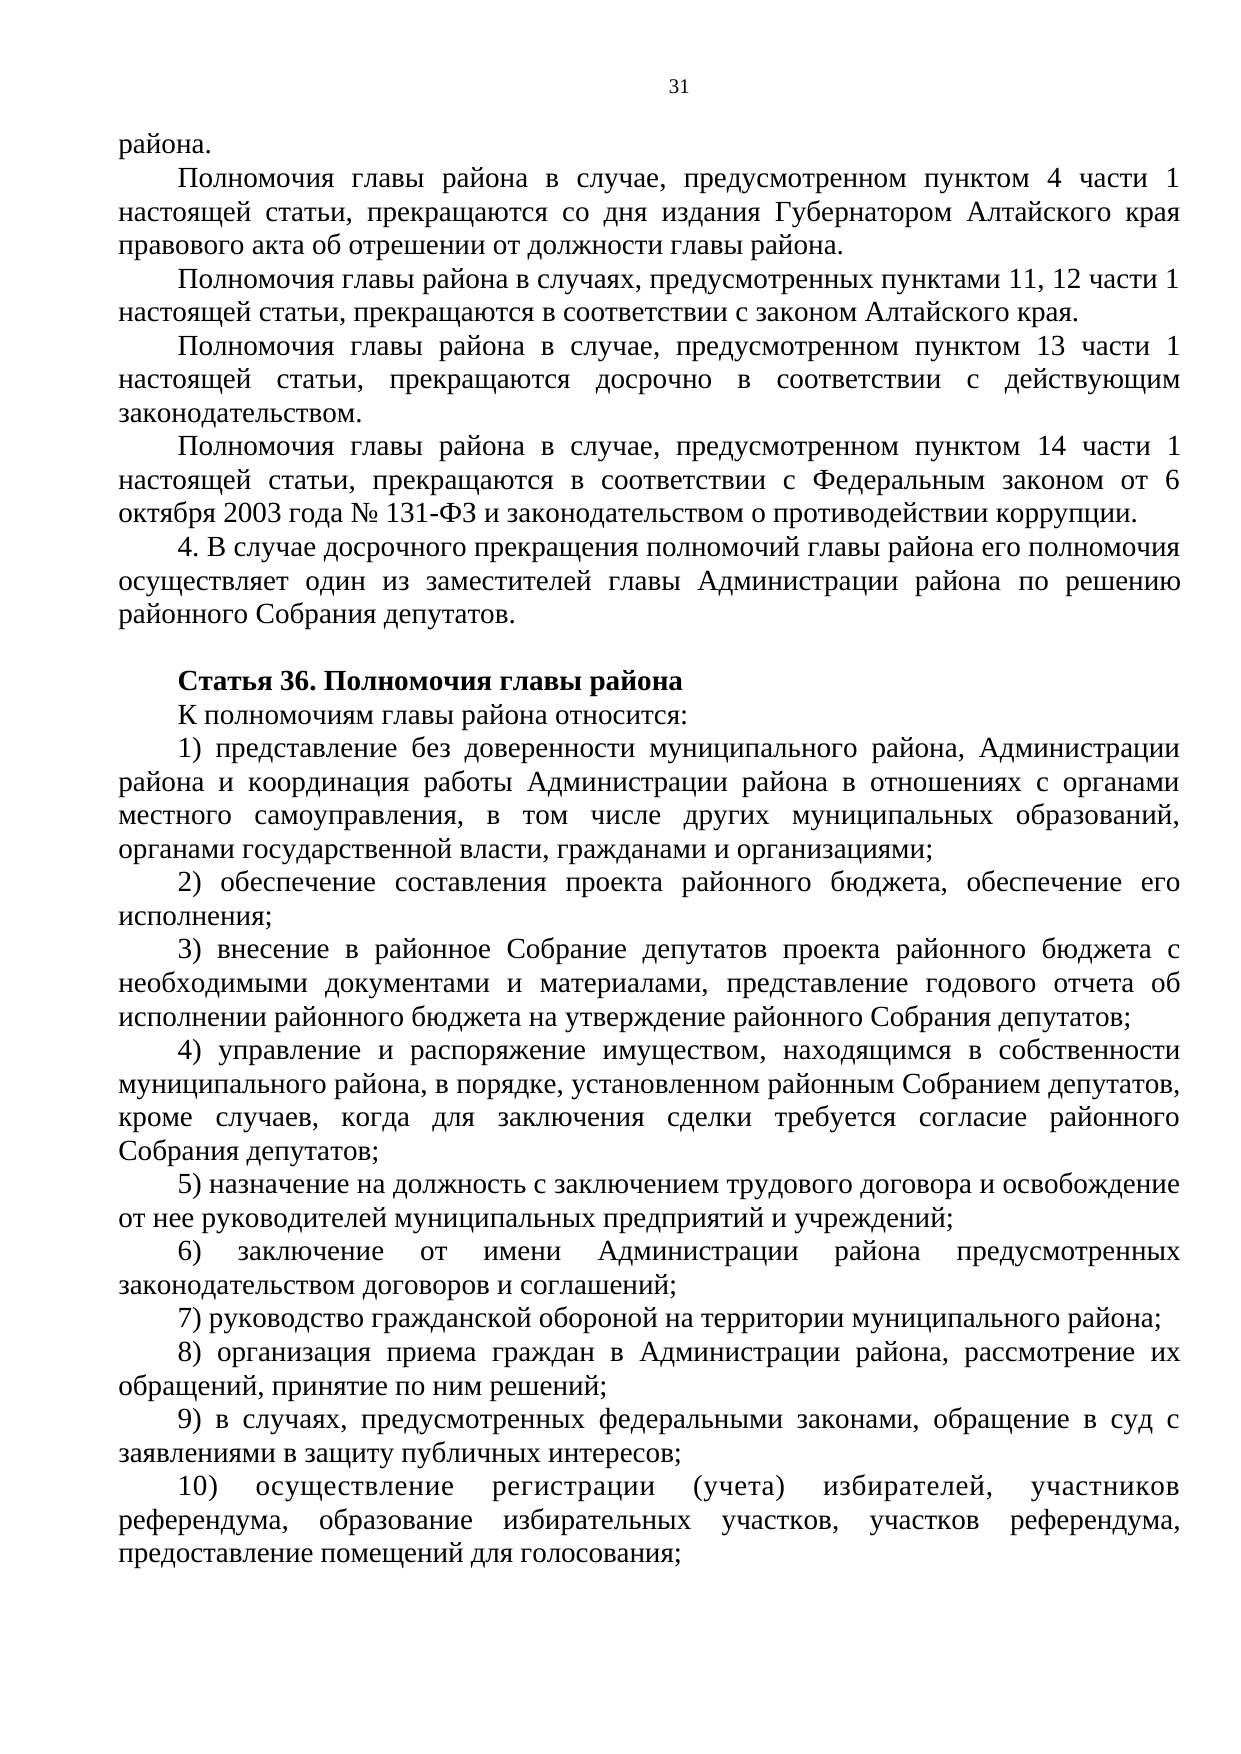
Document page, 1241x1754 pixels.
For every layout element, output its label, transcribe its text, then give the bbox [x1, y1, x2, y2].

text 6) заключение от имени Администрации района предусмотренных законодательством договоров и соглашений; [118, 1233, 1181, 1301]
text Полномочия главы района в случае, предусмотренном пунктом 14 части 1 настоящей статьи, прекращаются в соответствии с Федеральным законом от 6 октября 2003 года № 131-ФЗ и законодательством о противодействии коррупции. [118, 428, 1181, 529]
text 4. В случае досрочного прекращения полномочий главы района его полномочия осуществляет один из заместителей главы Администрации района по решению районного Собрания депутатов. [118, 529, 1181, 630]
text 7) руководство гражданской обороной на территории муниципального района; [118, 1301, 1181, 1334]
text Полномочия главы района в случае, предусмотренном пунктом 13 части 1 настоящей статьи, прекращаются досрочно в соответствии с действующим законодательством. [118, 328, 1181, 428]
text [118, 127, 1181, 160]
text 3) внесение в районное Собрание депутатов проекта районного бюджета с необходимыми документами и материалами, представление годового отчета об исполнении районного бюджета на утверждение районного Собрания депутатов; [118, 932, 1181, 1032]
text 1) представление без доверенности муниципального района, Администрации района и координация работы Администрации района в отношениях с органами местного самоуправления, в том числе других муниципальных образований, органами государственной власти, гражданами и организациями; [118, 730, 1181, 864]
text Статья 36. Полномочия главы района [118, 663, 1181, 697]
text 8) организация приема граждан в Администрации района, рассмотрение их обращений, принятие по ним решений; [118, 1334, 1181, 1401]
text К полномочиям главы района относится: [118, 697, 1181, 730]
text 4) управление и распоряжение имуществом, находящимся в собственности муниципального района, в порядке, установленном районным Собранием депутатов, кроме случаев, когда для заключения сделки требуется согласие районного Собрания депутатов; [118, 1032, 1181, 1166]
text 9) в случаях, предусмотренных федеральными законами, обращение в суд с заявлениями в защиту публичных интересов; [118, 1401, 1181, 1468]
text 10) осуществление регистрации (учета) избирателей, участников референдума, образование избирательных участков, участков референдума, предоставление помещений для голосования; [118, 1468, 1181, 1569]
text 5) назначение на должность с заключением трудового договора и освобождение от нее руководителей муниципальных предприятий и учреждений; [118, 1166, 1181, 1233]
text Полномочия главы района в случаях, предусмотренных пунктами 11, 12 части 1 настоящей статьи, прекращаются в соответствии с законом Алтайского края. [118, 261, 1181, 328]
text Полномочия главы района в случае, предусмотренном пунктом 4 части 1 настоящей статьи, прекращаются со дня издания Губернатором Алтайского края правового акта об отрешении от должности главы района. [118, 160, 1181, 261]
text 2) обеспечение составления проекта районного бюджета, обеспечение его исполнения; [118, 864, 1181, 932]
